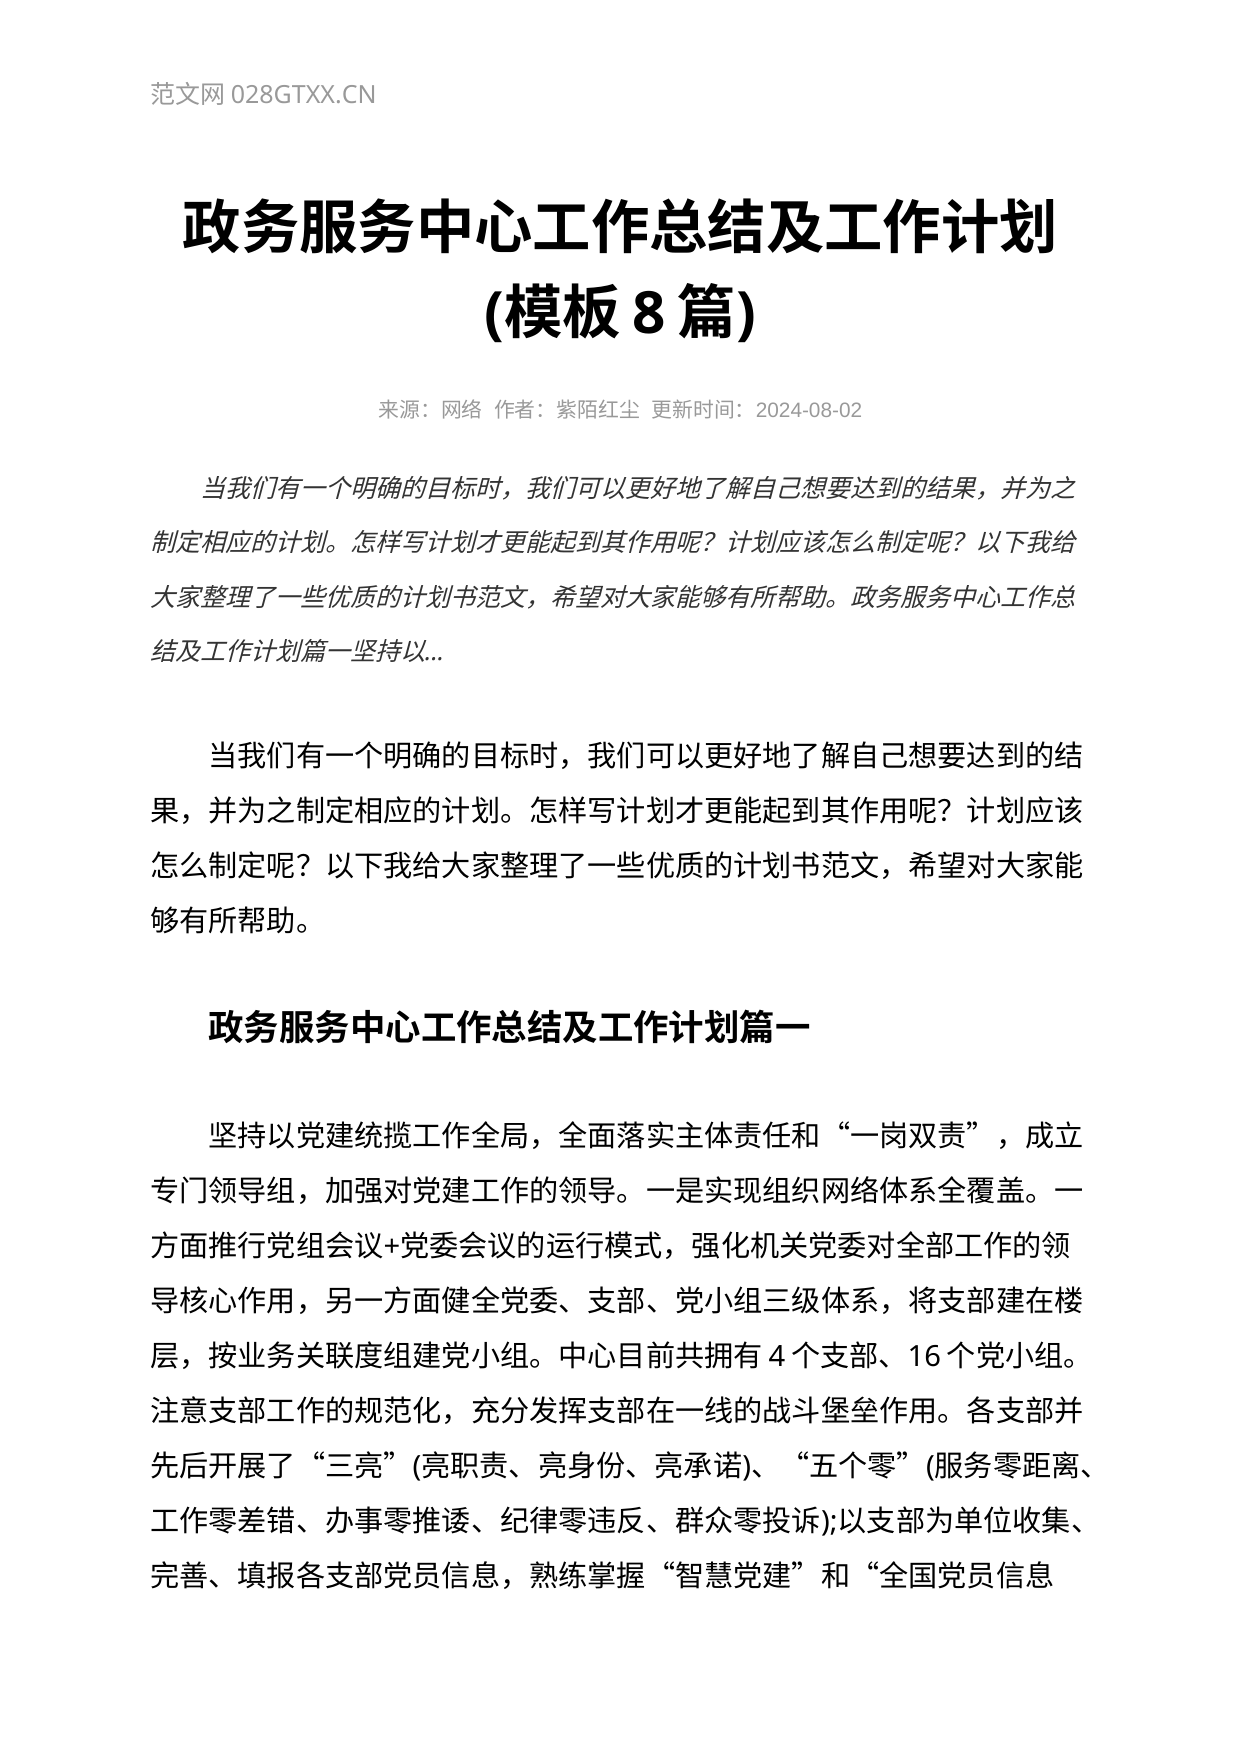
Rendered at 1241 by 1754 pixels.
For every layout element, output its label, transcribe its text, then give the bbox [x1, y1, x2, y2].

text 当我们有一个明确的目标时，我们可以更好地了解自己想要达到的结果，并为之制定相应的计划。怎样写计划才更能起到其作用呢？计划应该怎么制定呢？以下我给大家整理了一些优质的计划书范文，希望对大家能够有所帮助。政务服务中心工作总结及工作计划篇一坚持以... [150, 468, 1090, 668]
subtitle 政务服务中心工作总结及工作计划(模板8篇) [150, 181, 1090, 351]
text 政务服务中心工作总结及工作计划篇一 [150, 999, 1090, 1050]
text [150, 1112, 1090, 1594]
text 来源：网络 作者：紫陌红尘 更新时间：2024-08-02 [150, 397, 1090, 421]
text 当我们有一个明确的目标时，我们可以更好地了解自己想要达到的结果，并为之制定相应的计划。怎样写计划才更能起到其作用呢？计划应该怎么制定呢？以下我给大家整理了一些优质的计划书范文，希望对大家能够有所帮助。 [150, 733, 1090, 939]
